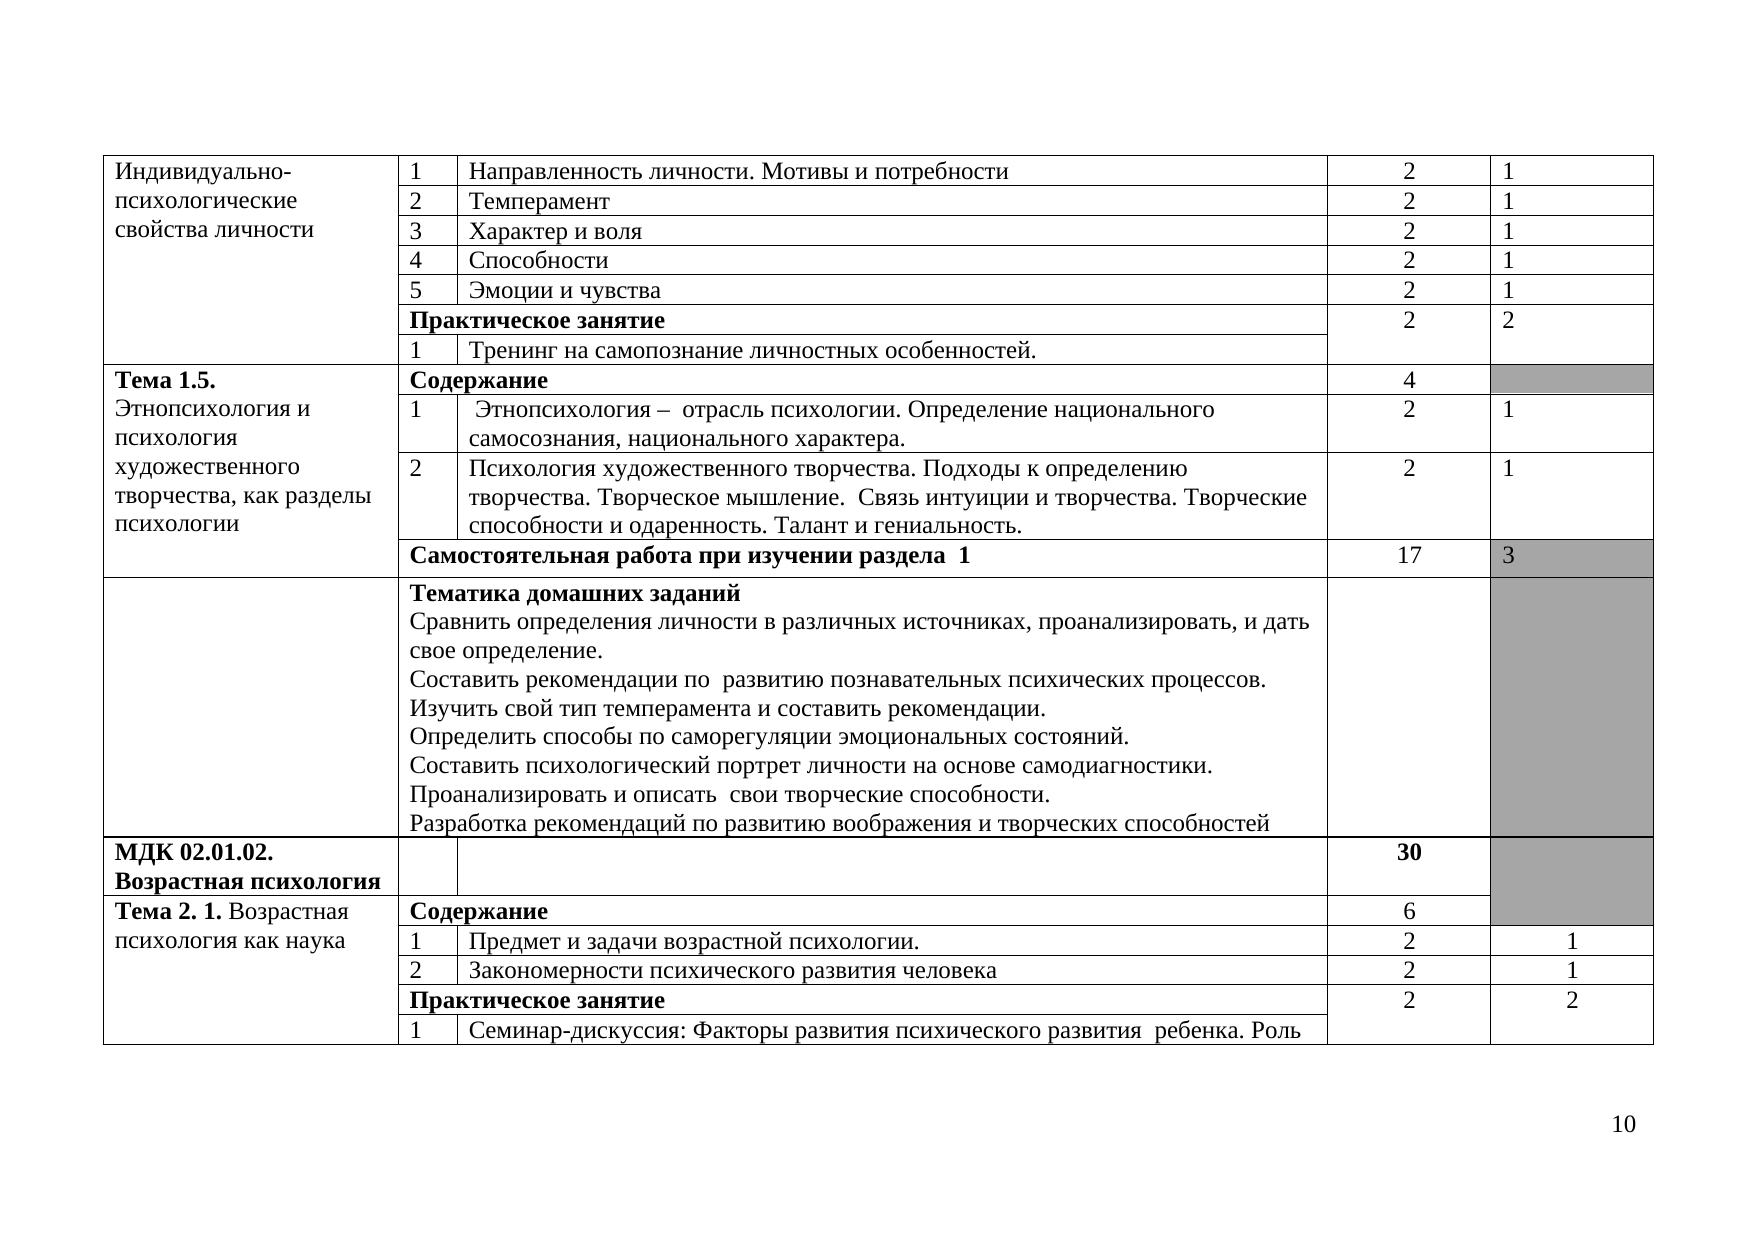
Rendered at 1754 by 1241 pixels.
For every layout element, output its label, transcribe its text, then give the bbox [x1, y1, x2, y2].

table_cell 2 [399, 956, 457, 984]
table_cell Способности [458, 246, 1327, 274]
table_cell 2 [1328, 956, 1490, 984]
table_cell Содержание [399, 365, 1327, 393]
table_cell Темперамент [458, 186, 1327, 215]
table_cell [1328, 578, 1490, 836]
table_cell Тема 2. 1. Возрастная психология как наука [104, 896, 398, 1044]
table_cell 1 [1491, 156, 1653, 185]
table_cell 30 [1328, 838, 1490, 895]
table_cell 1 [399, 156, 457, 185]
table_cell 1 [1491, 395, 1653, 452]
table_cell 4 [1328, 365, 1490, 393]
table_cell 2 [1328, 985, 1490, 1044]
table_cell 2 [399, 186, 457, 215]
table_cell 2 [1328, 395, 1490, 452]
table_cell Направленность личности. Мотивы и потребности [458, 156, 1327, 185]
table_cell 2 [1491, 985, 1653, 1044]
table_cell Предмет и задачи возрастной психологии. [458, 926, 1327, 954]
table_cell Содержание [399, 896, 1327, 925]
table_cell 2 [1491, 305, 1653, 364]
table_cell 1 [1491, 926, 1653, 954]
table_cell 1 [1491, 453, 1653, 539]
table_cell 2 [1328, 186, 1490, 215]
table_cell 2 [1328, 275, 1490, 304]
table_cell 5 [399, 275, 457, 304]
table_cell МДК 02.01.02. Возрастная психология [104, 838, 398, 895]
table_cell 2 [1328, 246, 1490, 274]
table_cell Самостоятельная работа при изучении раздела 1 [399, 540, 1327, 577]
table_cell Практическое занятие [399, 305, 1327, 334]
table_cell 1 [399, 335, 457, 364]
table_cell Тренинг на самопознание личностных особенностей. [458, 335, 1327, 364]
table_cell [458, 838, 1327, 895]
table_cell 2 [1328, 926, 1490, 954]
table_cell Характер и воля [458, 216, 1327, 244]
table_cell 1 [1491, 956, 1653, 984]
table_cell 6 [1328, 896, 1490, 925]
table_cell Психология художественного творчества. Подходы к определению творчества. Творческое мышление. Связь интуиции и творчества. Творческие способности и одаренность. Талант и гениальность. [458, 453, 1327, 539]
table_cell Тема 1.5. Этнопсихология и психология художественного творчества, как разделы психологии [104, 365, 398, 577]
table_cell Закономерности психического развития человека [458, 956, 1327, 984]
table_cell 1 [399, 926, 457, 954]
table_cell Эмоции и чувства [458, 275, 1327, 304]
table_cell [1491, 838, 1653, 925]
table_cell [104, 578, 398, 836]
table_cell [1491, 365, 1653, 393]
table_cell 2 [399, 453, 457, 539]
table_cell 3 [399, 216, 457, 244]
table_cell [399, 838, 457, 895]
table_cell 1 [1491, 216, 1653, 244]
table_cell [104, 156, 398, 364]
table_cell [458, 1015, 1327, 1044]
table_cell 1 [399, 395, 457, 452]
table_cell 2 [1328, 216, 1490, 244]
table_cell 17 [1328, 540, 1490, 577]
table_cell 2 [1328, 305, 1490, 364]
table_cell Практическое занятие [399, 985, 1327, 1014]
table_cell Тематика домашних заданий Сравнить определения личности в различных источниках, проанализировать, и дать свое определение. Составить рекомендации по развитию познавательных психических процессов. Изучить свой тип темперамента и составить рекомендации. Определить способы по саморегуляции эмоциональных состояний. Составить психологический портрет личности на основе самодиагностики. Проанализировать и описать свои творческие способности. Разработка рекомендаций по развитию воображения и творческих способностей [399, 578, 1327, 836]
table_cell [1491, 578, 1653, 836]
table_cell Этнопсихология – отрасль психологии. Определение национального самосознания, национального характера. [458, 395, 1327, 452]
table_cell 1 [1491, 186, 1653, 215]
table_cell 1 [399, 1015, 457, 1044]
table_cell 4 [399, 246, 457, 274]
table_cell 2 [1328, 453, 1490, 539]
table_cell 3 [1491, 540, 1653, 577]
table_cell 1 [1491, 246, 1653, 274]
table_cell 2 [1328, 156, 1490, 185]
table_cell 1 [1491, 275, 1653, 304]
